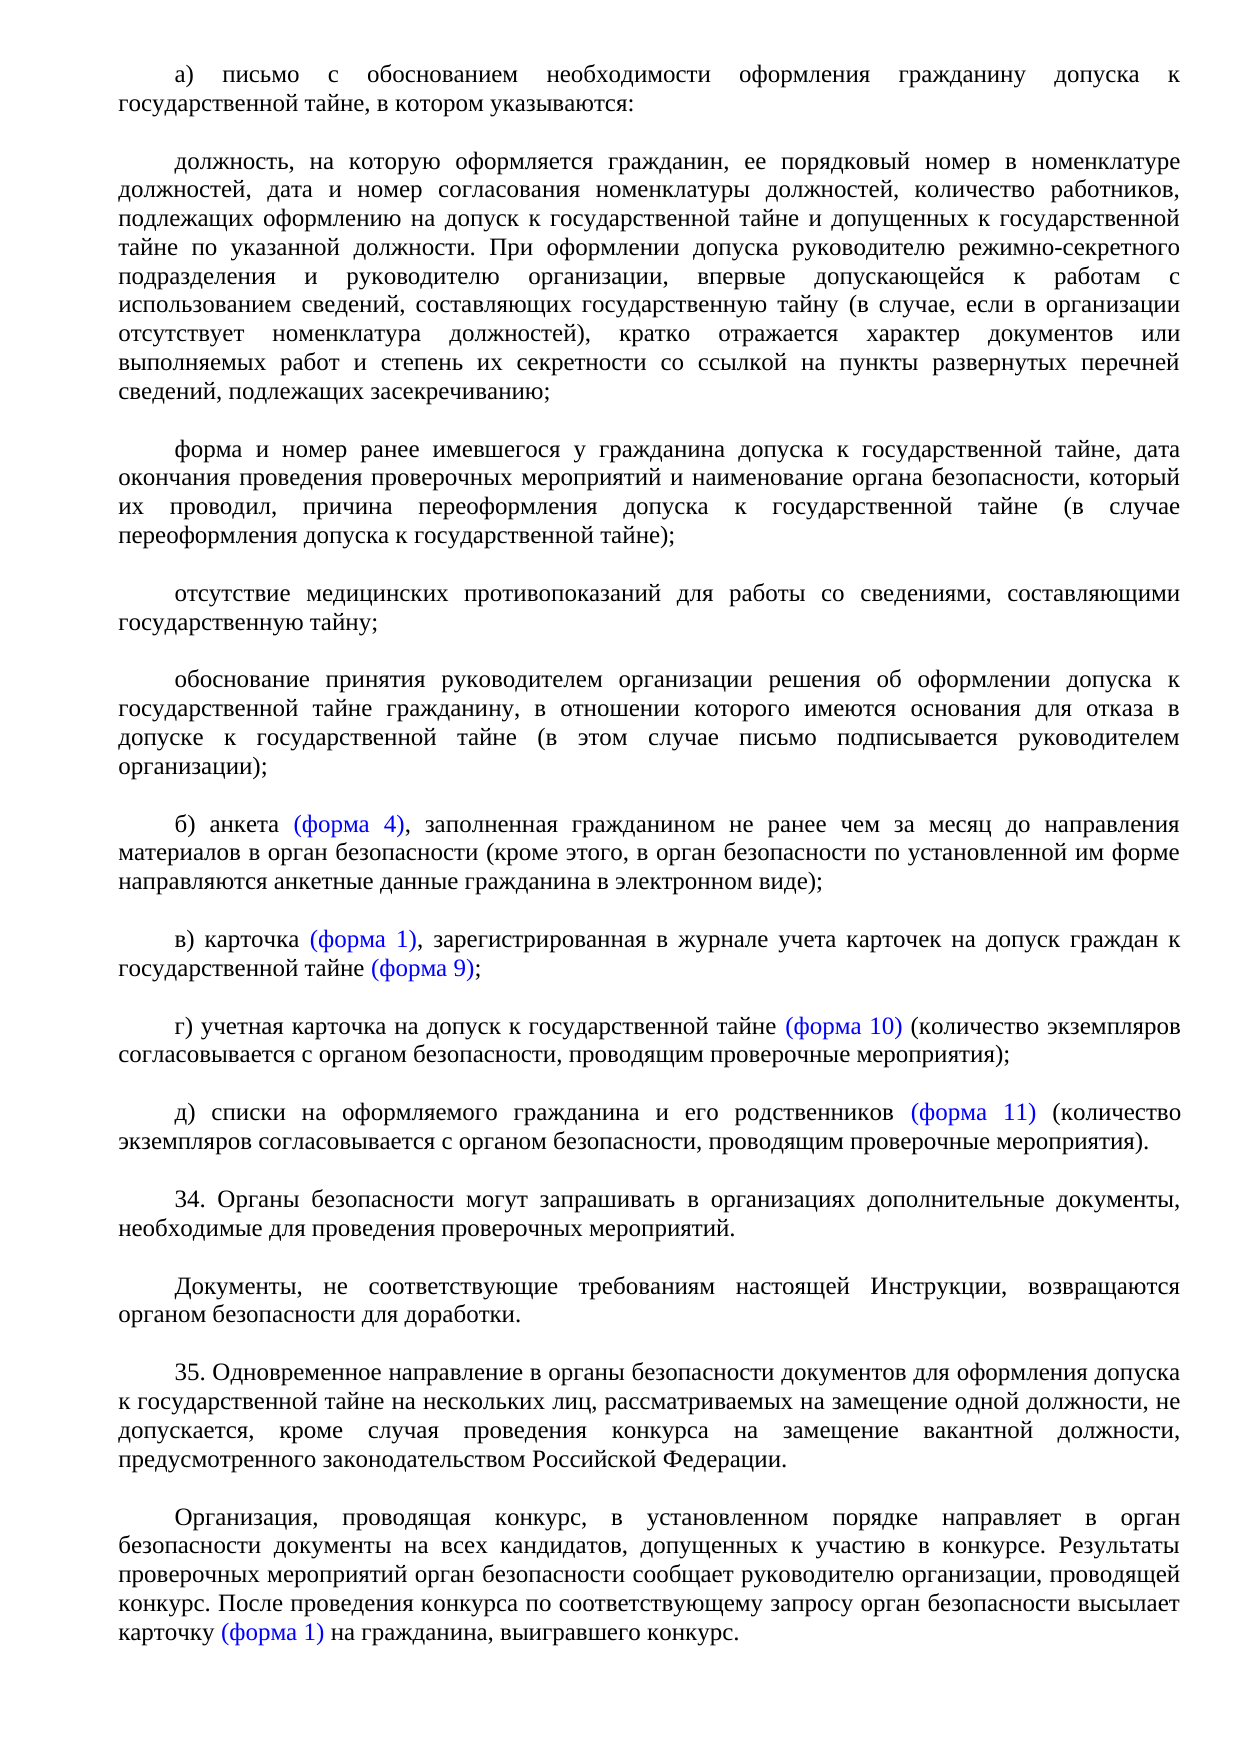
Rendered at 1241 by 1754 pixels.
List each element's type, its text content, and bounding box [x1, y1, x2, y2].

text г) учетная карточка на допуск к государственной тайне (форма 10) (количество экземпляров согласовывается с органом безопасности, проводящим проверочные мероприятия); [118, 1011, 1181, 1068]
text 34. Органы безопасности могут запрашивать в организациях дополнительные документы, необходимые для проведения проверочных мероприятий. [118, 1184, 1181, 1242]
text отсутствие медицинских противопоказаний для работы со сведениями, составляющими государственную тайну; [118, 578, 1181, 635]
text д) списки на оформляемого гражданина и его родственников (форма 11) (количество экземпляров согласовывается с органом безопасности, проводящим проверочные мероприятия). [118, 1097, 1181, 1155]
text форма и номер ранее имевшегося у гражданина допуска к государственной тайне, дата окончания проведения проверочных мероприятий и наименование органа безопасности, который их проводил, причина переоформления допуска к государственной тайне (в случае переоформления допуска к государственной тайне); [118, 434, 1181, 549]
text Документы, не соответствующие требованиям настоящей Инструкции, возвращаются органом безопасности для доработки. [118, 1271, 1181, 1328]
text 35. Одновременное направление в органы безопасности документов для оформления допуска к государственной тайне на нескольких лиц, рассматриваемых на замещение одной должности, не допускается, кроме случая проведения конкурса на замещение вакантной должности, предусмотренного законодательством Российской Федерации. [118, 1357, 1181, 1472]
text Организация, проводящая конкурс, в установленном порядке направляет в орган безопасности документы на всех кандидатов, допущенных к участию в конкурсе. Результаты проверочных мероприятий орган безопасности сообщает руководителю организации, проводящей конкурс. После проведения конкурса по соответствующему запросу орган безопасности высылает карточку (форма 1) на гражданина, выигравшего конкурс. [118, 1502, 1181, 1645]
text в) карточка (форма 1), зарегистрированная в журнале учета карточек на допуск граждан к государственной тайне (форма 9); [118, 924, 1181, 982]
text должность, на которую оформляется гражданин, ее порядковый номер в номенклатуре должностей, дата и номер согласования номенклатуры должностей, количество работников, подлежащих оформлению на допуск к государственной тайне и допущенных к государственной тайне по указанной должности. При оформлении допуска руководителю режимно-секретного подразделения и руководителю организации, впервые допускающейся к работам с использованием сведений, составляющих государственную тайну (в случае, если в организации отсутствует номенклатура должностей), кратко отражается характер документов или выполняемых работ и степень их секретности со ссылкой на пункты развернутых перечней сведений, подлежащих засекречиванию; [118, 146, 1181, 404]
text обоснование принятия руководителем организации решения об оформлении допуска к государственной тайне гражданину, в отношении которого имеются основания для отказа в допуске к государственной тайне (в этом случае письмо подписывается руководителем организации); [118, 664, 1181, 779]
text б) анкета (форма 4), заполненная гражданином не ранее чем за месяц до направления материалов в орган безопасности (кроме этого, в орган безопасности по установленной им форме направляются анкетные данные гражданина в электронном виде); [118, 809, 1181, 895]
text а) письмо с обоснованием необходимости оформления гражданину допуска к государственной тайне, в котором указываются: [118, 59, 1181, 117]
